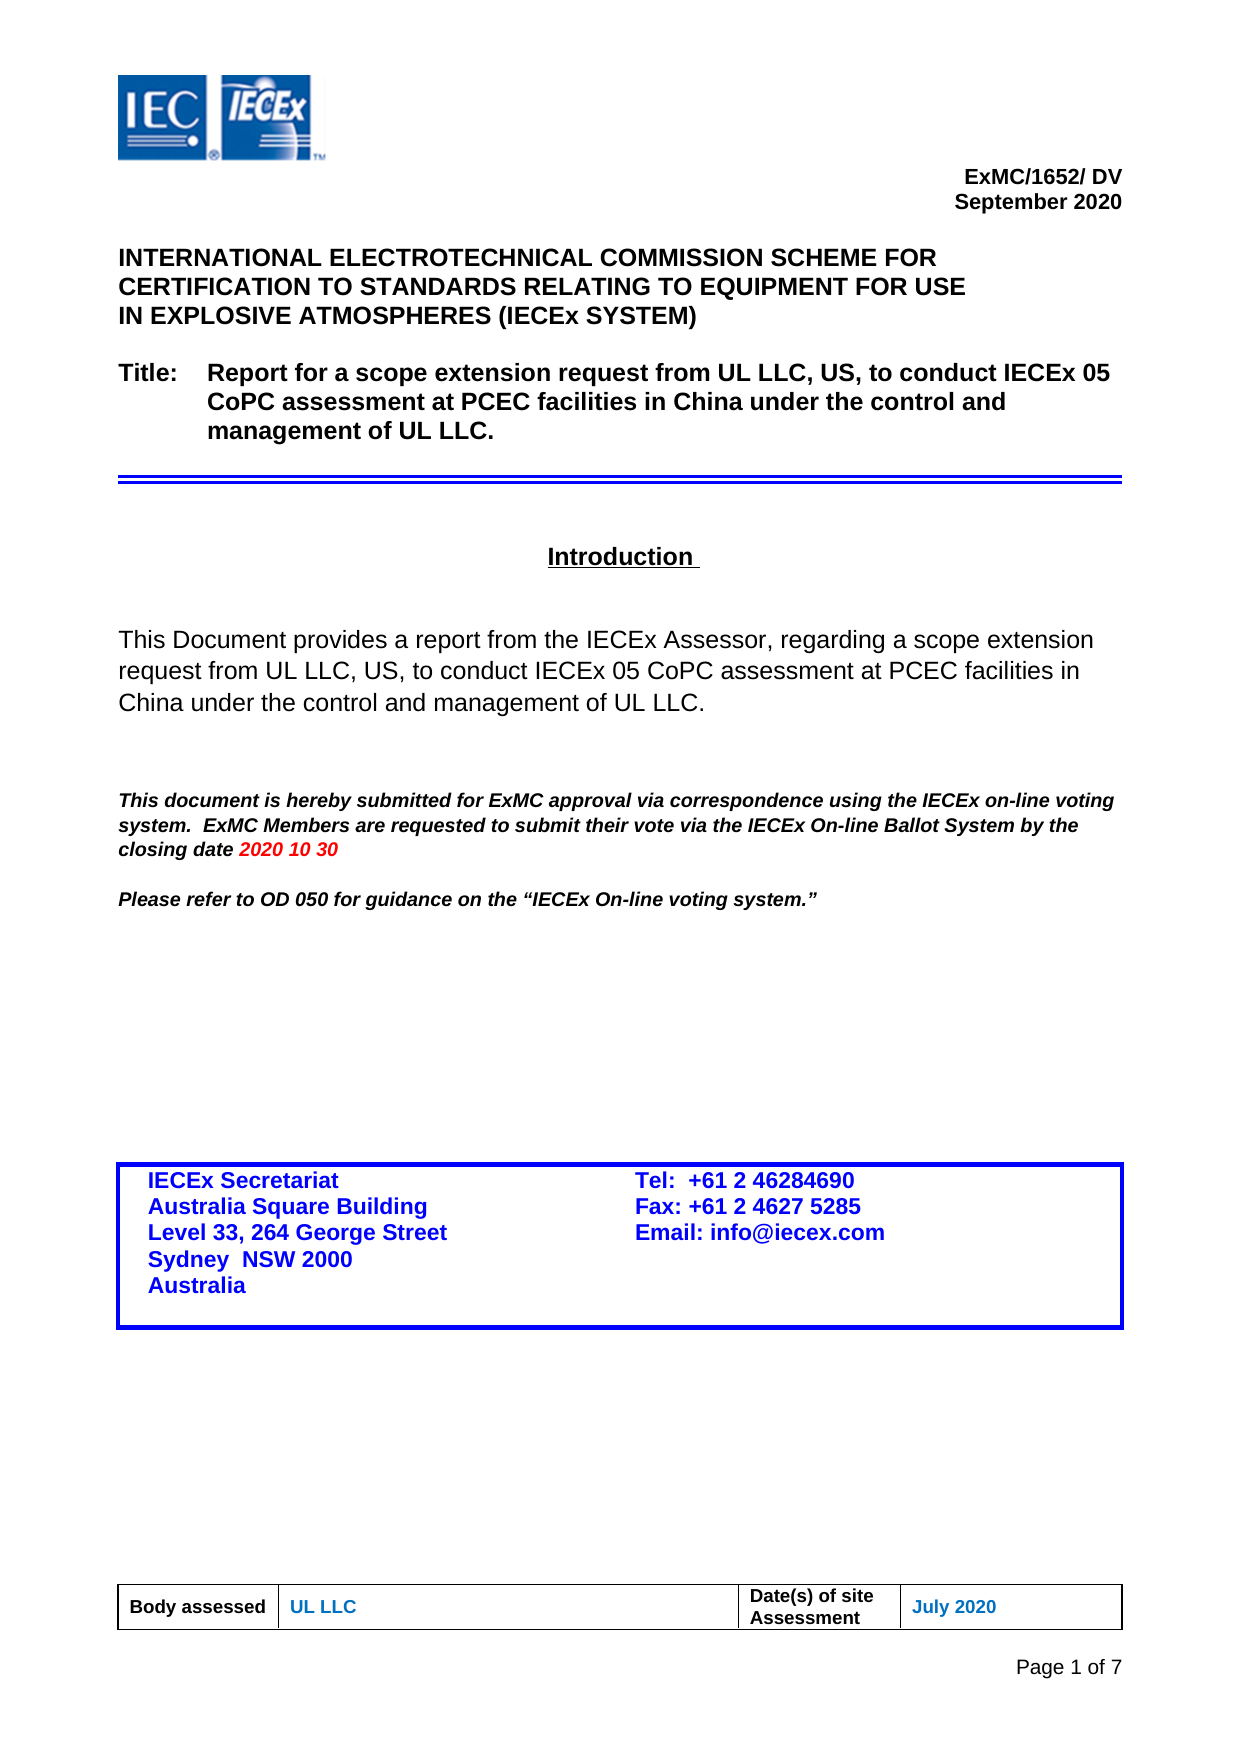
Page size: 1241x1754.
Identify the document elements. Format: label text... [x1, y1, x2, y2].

text This document is hereby submitted for ExMC approval via correspondence using the IECEx on-line voting system. ExMC Members are requested to submit their vote via the IECEx On-line Ballot System by the closing date 2020 10 30 [118, 788, 1124, 861]
table_header Tel: +61 2 46284690 Fax: +61 2 4627 5285 Email: info@iecex.com [605, 1167, 1120, 1325]
text This Document provides a report from the IECEx Assessor, regarding a scope extension request from UL LLC, US, to conduct IECEx 05 CoPC assessment at PCEC facilities in China under the control and management of UL LLC. [118, 625, 1124, 717]
text INTERNATIONAL ELECTROTECHNICAL COMMISSION SCHEME FOR CERTIFICATION TO STANDARDS RELATING TO EQUIPMENT FOR USE IN EXPLOSIVE ATMOSPHERES (IECEx SYSTEM) [118, 243, 1122, 329]
table_header IECEx Secretariat Australia Square Building Level 33, 264 George Street Sydney NSW 2000 Australia [120, 1167, 605, 1325]
text Introduction [118, 542, 1122, 571]
text Title: Report for a scope extension request from UL LLC, US, to conduct IECEx 05 CoPC assessment at PCEC facilities in China under the control and management of UL LLC. [118, 358, 1122, 444]
text Please refer to OD 050 for guidance on the “IECEx On-line voting system.” [118, 888, 1124, 911]
picture [118, 75, 329, 164]
